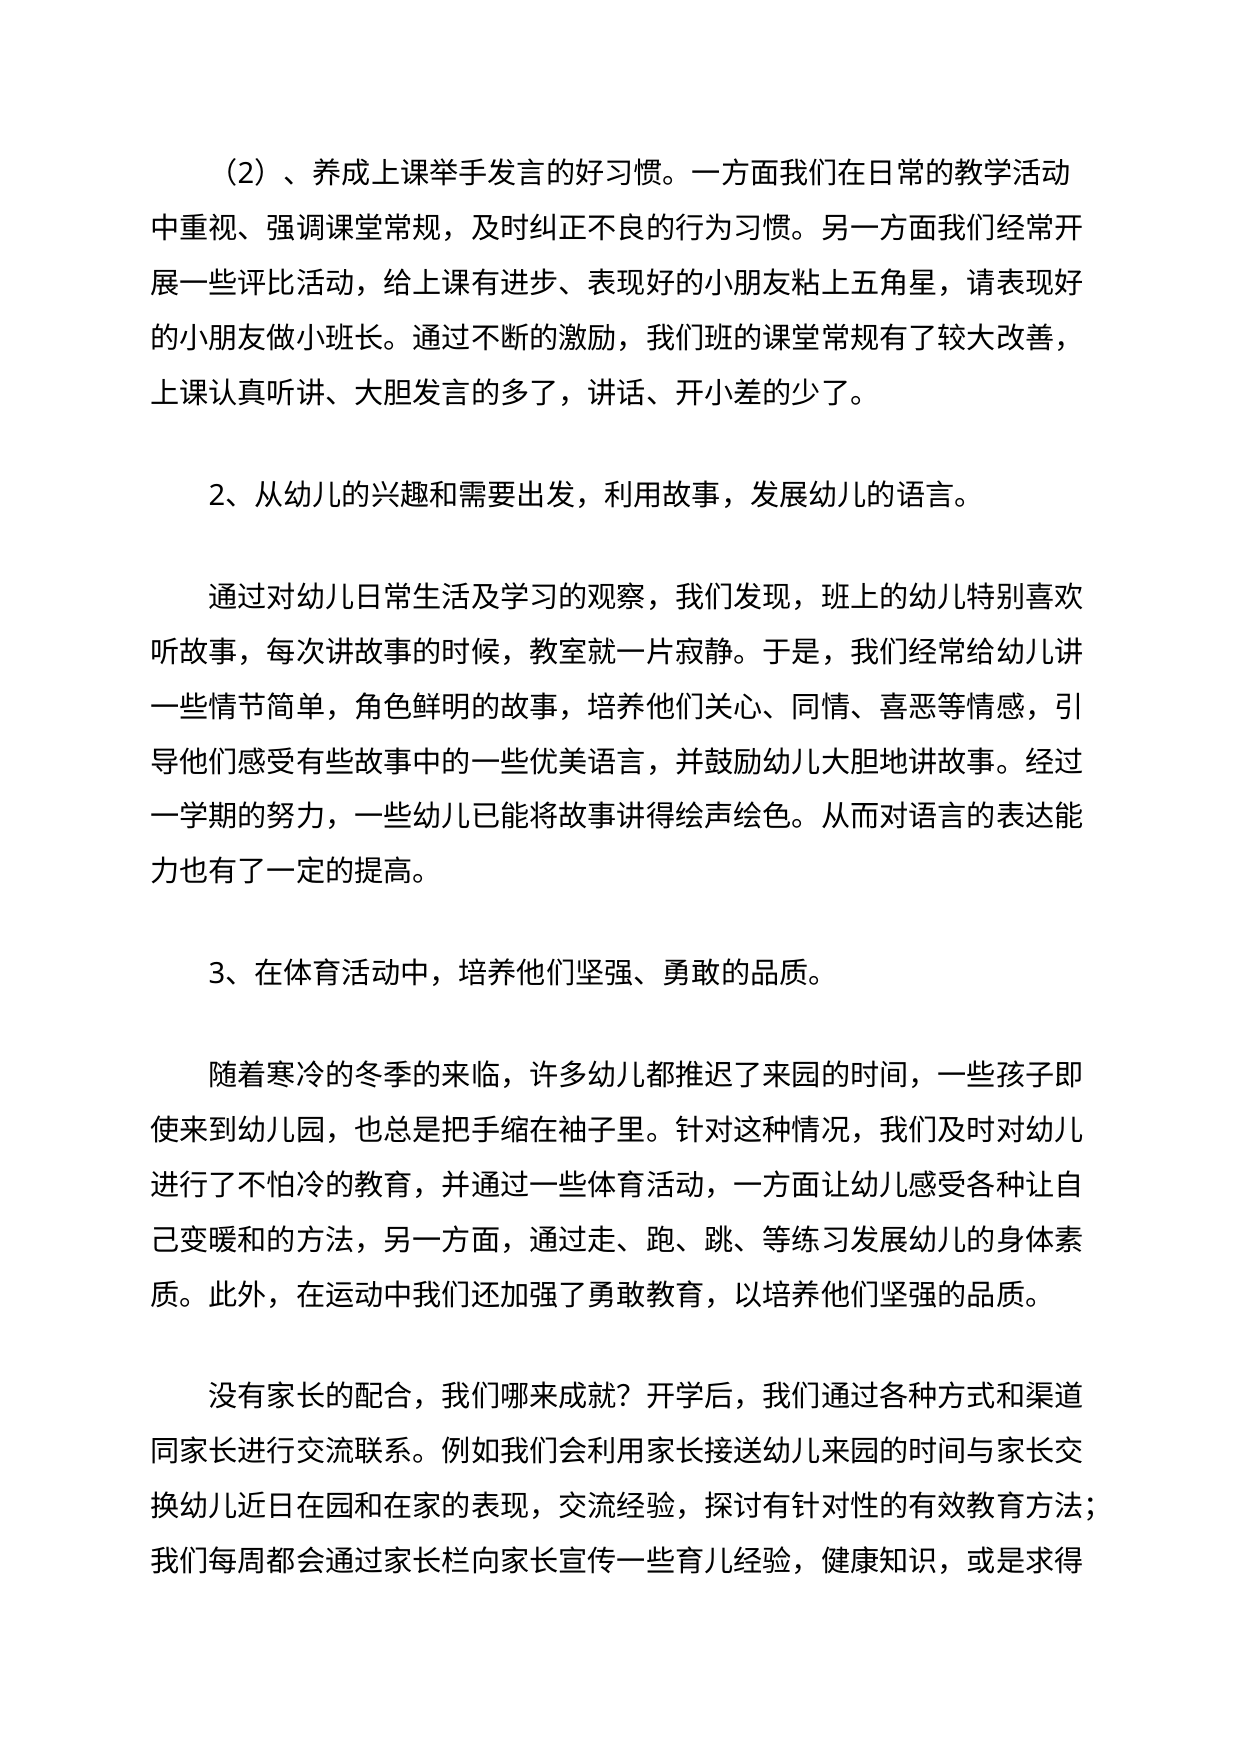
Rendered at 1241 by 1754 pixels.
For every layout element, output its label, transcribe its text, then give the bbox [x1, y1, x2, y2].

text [150, 1373, 1090, 1580]
text 2、从幼儿的兴趣和需要出发，利用故事，发展幼儿的语言。 [150, 471, 1090, 514]
text 随着寒冷的冬季的来临，许多幼儿都推迟了来园的时间，一些孩子即使来到幼儿园，也总是把手缩在袖子里。针对这种情况，我们及时对幼儿进行了不怕冷的教育，并通过一些体育活动，一方面让幼儿感受各种让自己变暖和的方法，另一方面，通过走、跑、跳、等练习发展幼儿的身体素质。此外，在运动中我们还加强了勇敢教育，以培养他们坚强的品质。 [150, 1052, 1090, 1313]
text （2）、养成上课举手发言的好习惯。一方面我们在日常的教学活动中重视、强调课堂常规，及时纠正不良的行为习惯。另一方面我们经常开展一些评比活动，给上课有进步、表现好的小朋友粘上五角星，请表现好的小朋友做小班长。通过不断的激励，我们班的课堂常规有了较大改善，上课认真听讲、大胆发言的多了，讲话、开小差的少了。 [150, 150, 1090, 412]
text 3、在体育活动中，培养他们坚强、勇敢的品质。 [150, 950, 1090, 992]
text 通过对幼儿日常生活及学习的观察，我们发现，班上的幼儿特别喜欢听故事，每次讲故事的时候，教室就一片寂静。于是，我们经常给幼儿讲一些情节简单，角色鲜明的故事，培养他们关心、同情、喜恶等情感，引导他们感受有些故事中的一些优美语言，并鼓励幼儿大胆地讲故事。经过一学期的努力，一些幼儿已能将故事讲得绘声绘色。从而对语言的表达能力也有了一定的提高。 [150, 573, 1090, 890]
